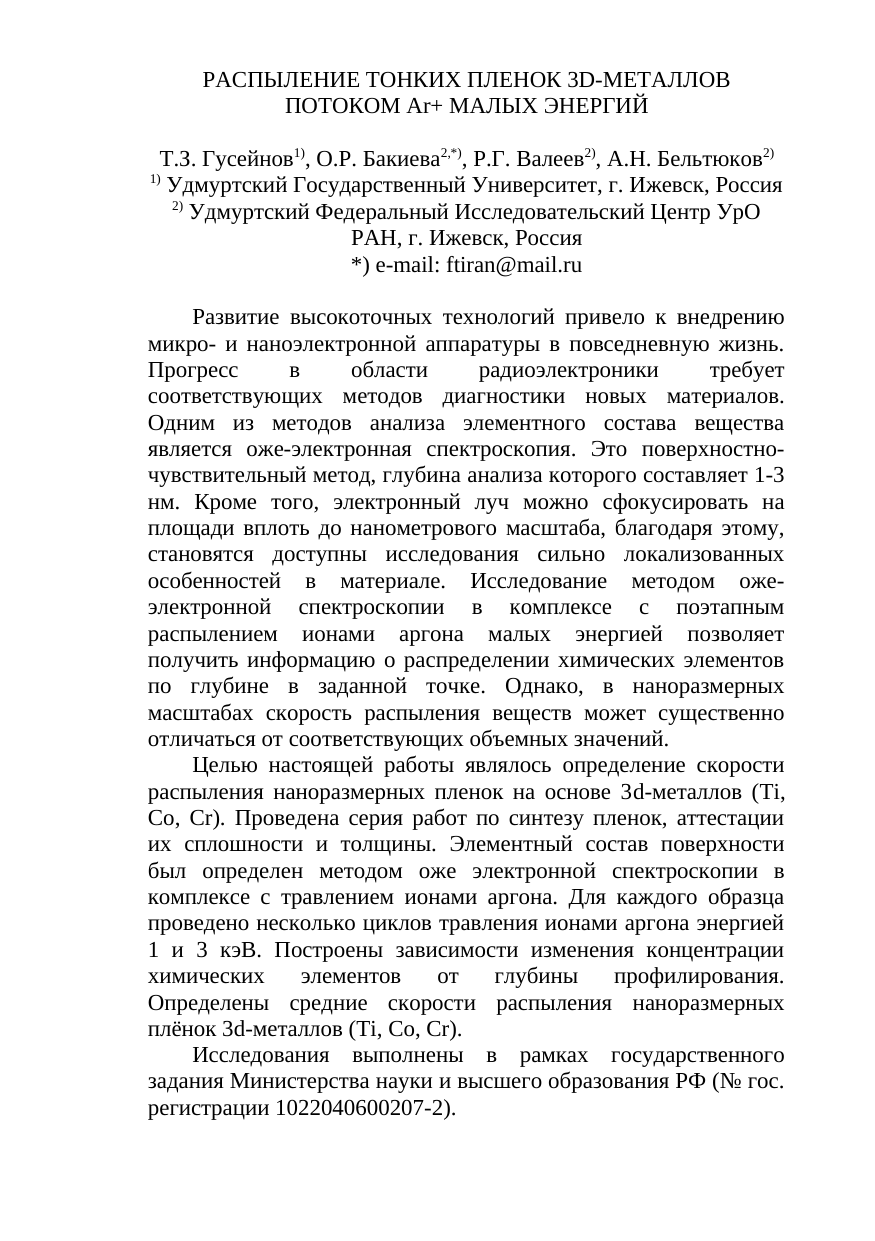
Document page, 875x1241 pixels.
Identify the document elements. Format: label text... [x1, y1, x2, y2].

text Исследования выполнены в рамках государственного задания Министерства науки и высшего образования РФ (№ гос. регистрации 1022040600207-2). [148, 1041, 785, 1120]
text Целью настоящей работы являлось определение скорости распыления наноразмерных пленок на основе 3d-металлов (Ti, Co, Cr). Проведена серия работ по синтезу пленок, аттестации их сплошности и толщины. Элементный состав поверхности был определен методом оже электронной спектроскопии в комплексе с травлением ионами аргона. Для каждого образца проведено несколько циклов травления ионами аргона энергией 1 и 3 кэВ. Построены зависимости изменения концентрации химических элементов от глубины профилирования. Определены средние скорости распыления наноразмерных плёнок 3d-металлов (Ti, Co, Cr). [148, 751, 785, 1041]
text Развитие высокоточных технологий привело к внедрению микро- и наноэлектронной аппаратуры в повседневную жизнь. Прогресс в области радиоэлектроники требует соответствующих методов диагностики новых материалов. Одним из методов анализа элементного состава вещества является оже-электронная спектроскопия. Это поверхностно-чувствительный метод, глубина анализа которого составляет 1-3 нм. Кроме того, электронный луч можно сфокусировать на площади вплоть до нанометрового масштаба, благодаря этому, становятся доступны исследования сильно локализованных особенностей в материале. Исследование методом оже-электронной спектроскопии в комплексе с поэтапным распылением ионами аргона малых энергией позволяет получить информацию о распределении химических элементов по глубине в заданной точке. Однако, в наноразмерных масштабах скорость распыления веществ может существенно отличаться от соответствующих объемных значений. [148, 303, 785, 751]
text 1) Удмуртский Государственный Университет, г. Ижевск, Россия [148, 172, 785, 198]
text РАСПЫЛЕНИЕ ТОНКИХ ПЛЕНОК 3D-МЕТАЛЛОВ ПОТОКОМ Ar+ МАЛЫХ ЭНЕРГИЙ [148, 66, 785, 119]
text Т.З. Гусейнов1), О.Р. Бакиева2,*), Р.Г. Валеев2), А.Н. Бельтюков2) [148, 145, 785, 172]
text *) e-mail: ftiran@mail.ru [148, 251, 785, 277]
text 2) Удмуртский Федеральный Исследовательский Центр УрО РАН, г. Ижевск, Россия [148, 198, 785, 251]
